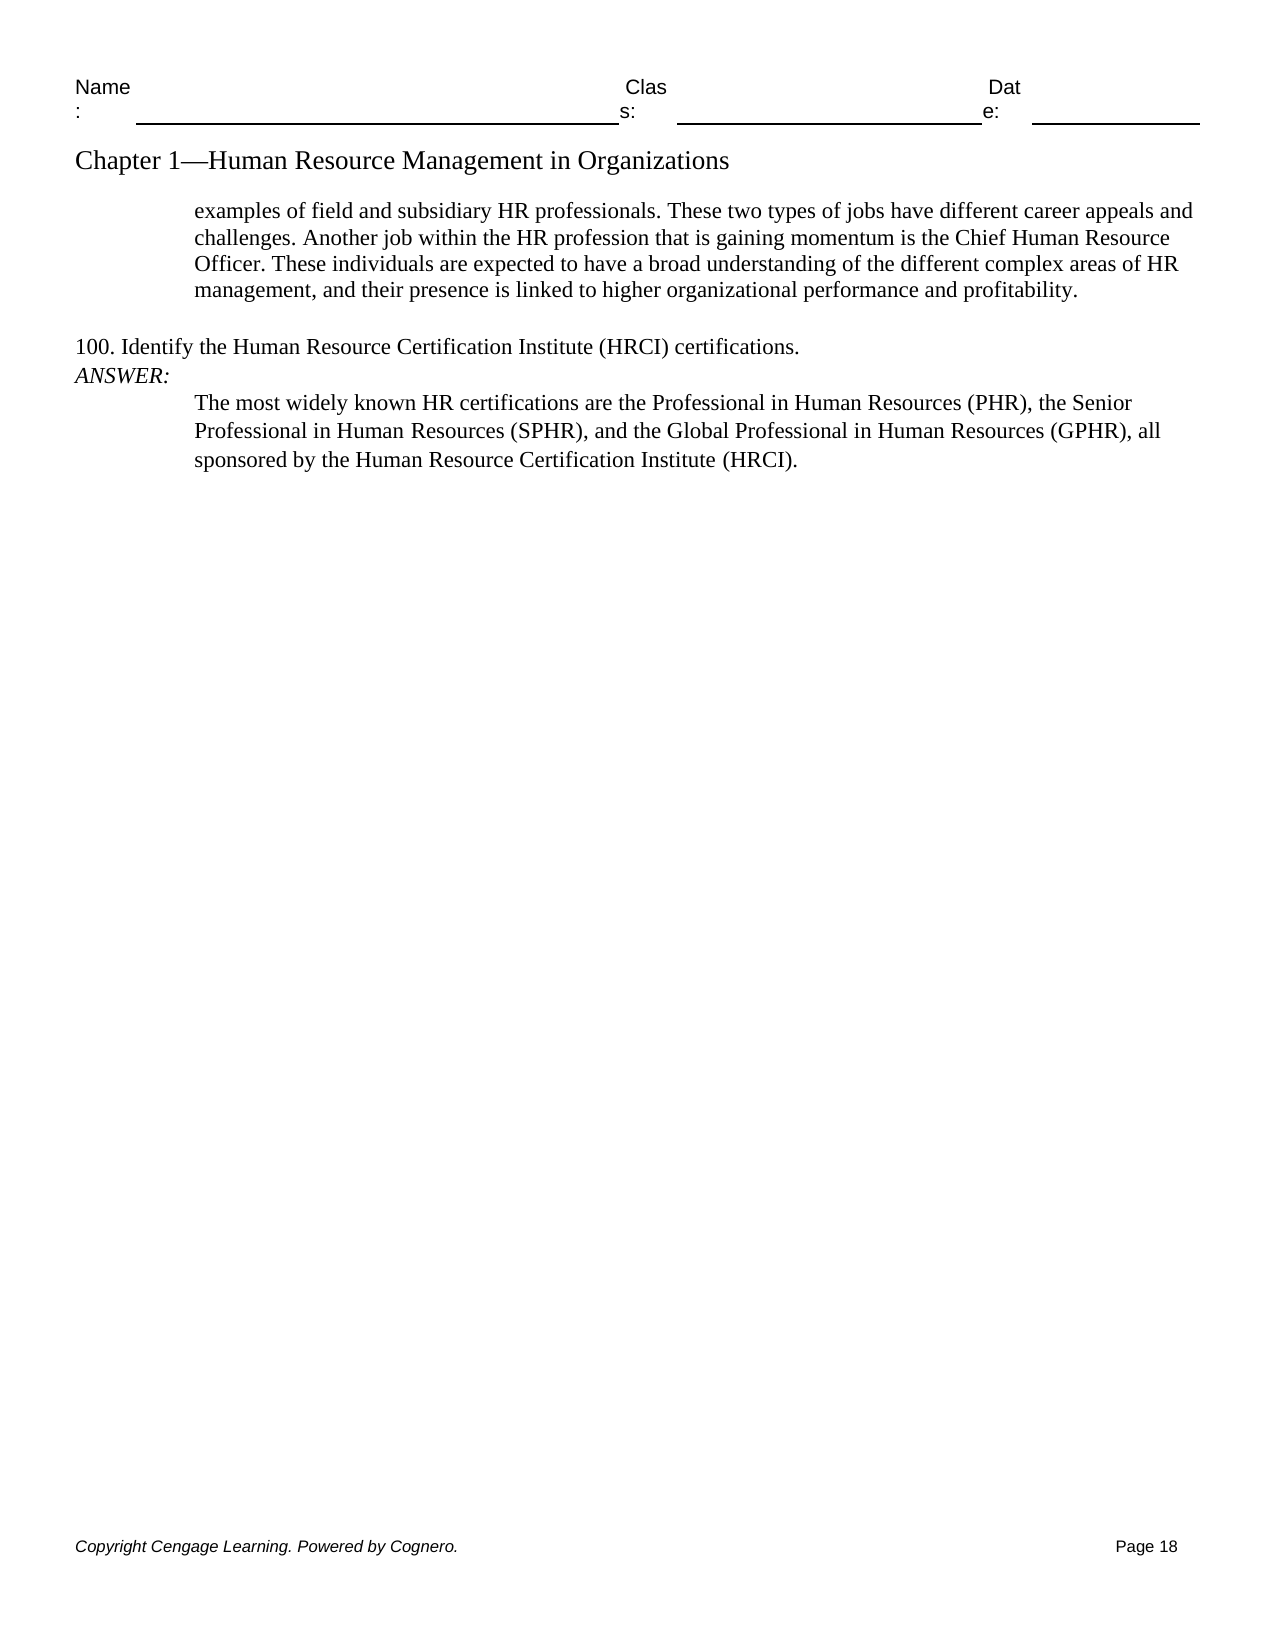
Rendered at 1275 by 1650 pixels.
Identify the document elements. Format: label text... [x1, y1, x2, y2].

table_header 100. Identify the Human Resource Certification Institute (HRCI) certifications. [75, 333, 1200, 476]
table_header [75, 194, 1200, 306]
